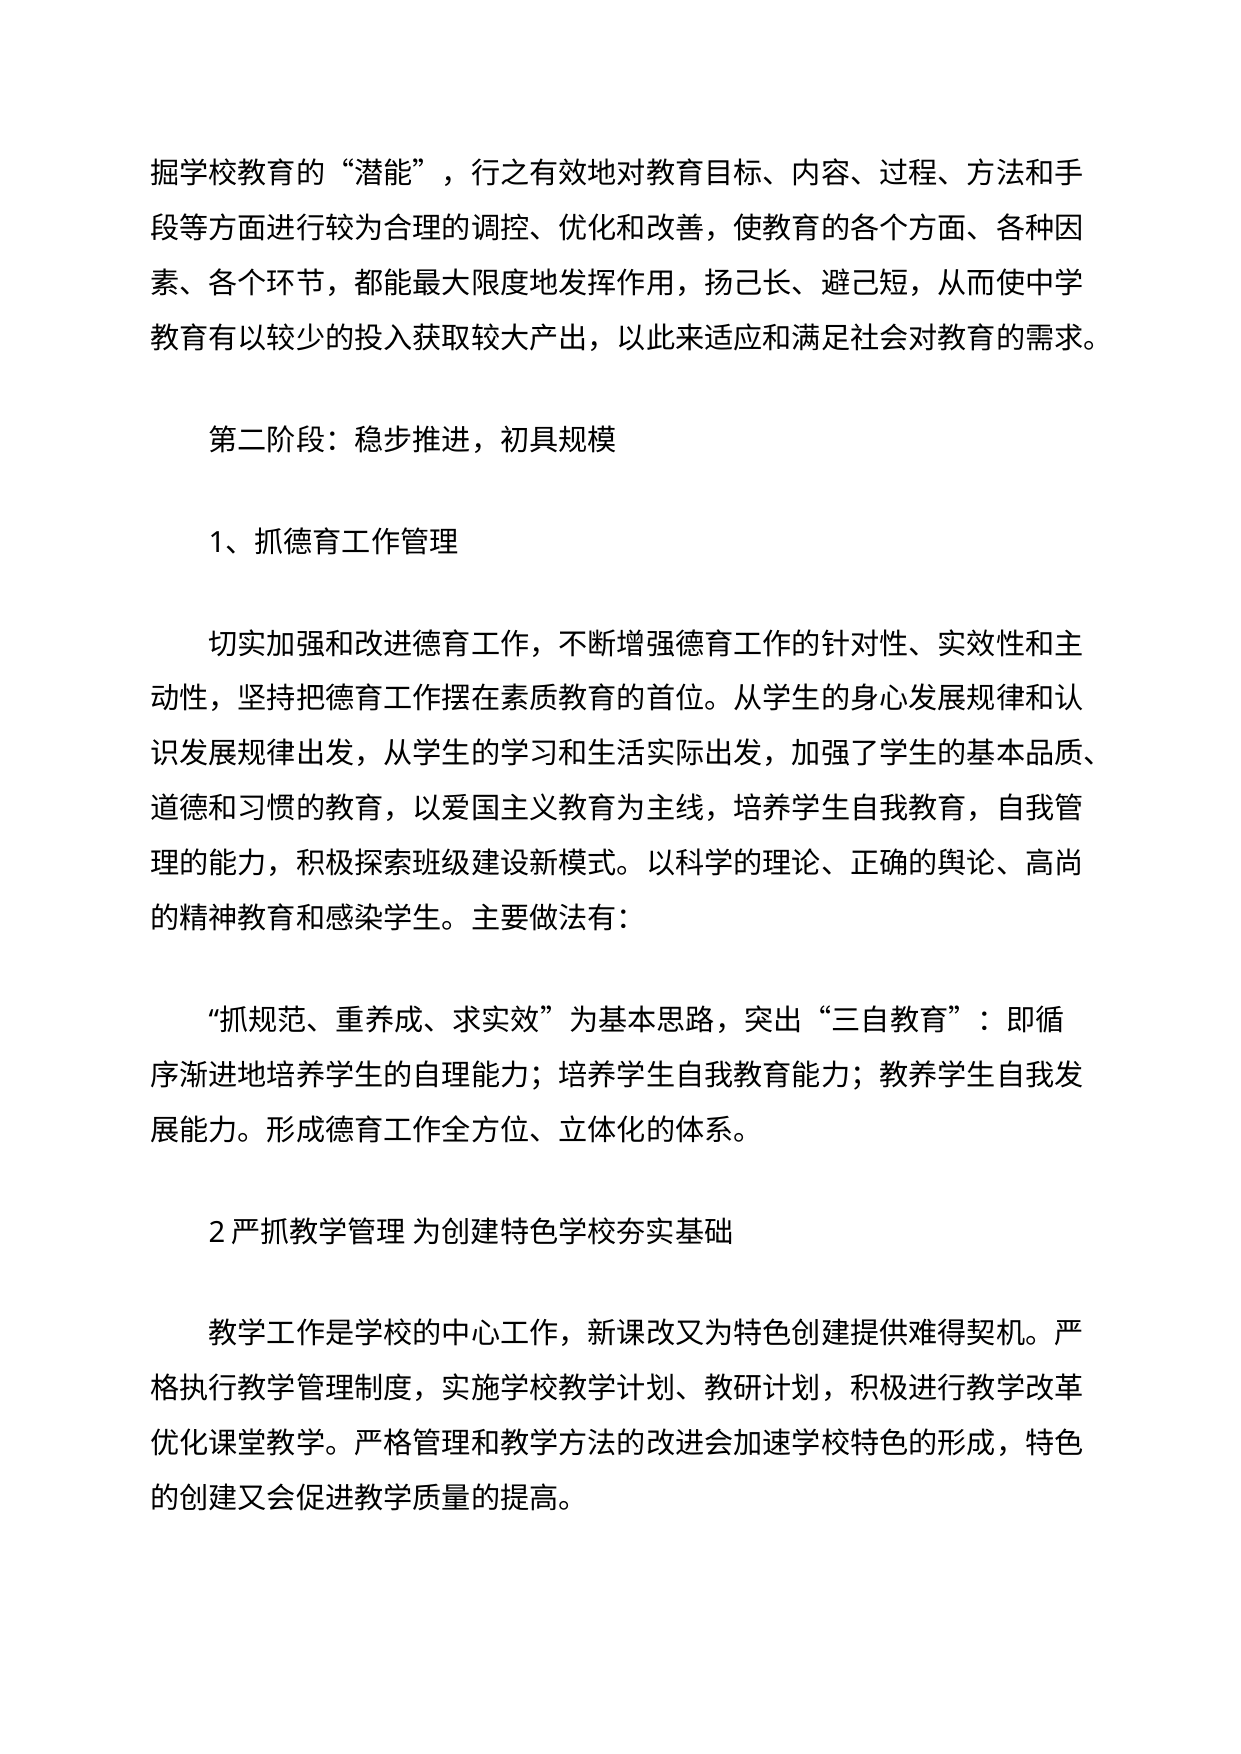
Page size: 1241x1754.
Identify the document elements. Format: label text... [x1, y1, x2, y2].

text 1、抓德育工作管理 [150, 518, 1090, 561]
text 教学工作是学校的中心工作，新课改又为特色创建提供难得契机。严格执行教学管理制度，实施学校教学计划、教研计划，积极进行教学改革优化课堂教学。严格管理和教学方法的改进会加速学校特色的形成，特色的创建又会促进教学质量的提高。 [150, 1310, 1090, 1517]
text 2严抓教学管理 为创建特色学校夯实基础 [150, 1208, 1090, 1251]
text 第二阶段：稳步推进，初具规模 [150, 416, 1090, 459]
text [150, 150, 1090, 357]
text 切实加强和改进德育工作，不断增强德育工作的针对性、实效性和主动性，坚持把德育工作摆在素质教育的首位。从学生的身心发展规律和认识发展规律出发，从学生的学习和生活实际出发，加强了学生的基本品质、道德和习惯的教育，以爱国主义教育为主线，培养学生自我教育，自我管理的能力，积极探索班级建设新模式。以科学的理论、正确的舆论、高尚的精神教育和感染学生。主要做法有： [150, 620, 1090, 937]
text “抓规范、重养成、求实效”为基本思路，突出“三自教育”：即循序渐进地培养学生的自理能力；培养学生自我教育能力；教养学生自我发展能力。形成德育工作全方位、立体化的体系。 [150, 996, 1090, 1149]
